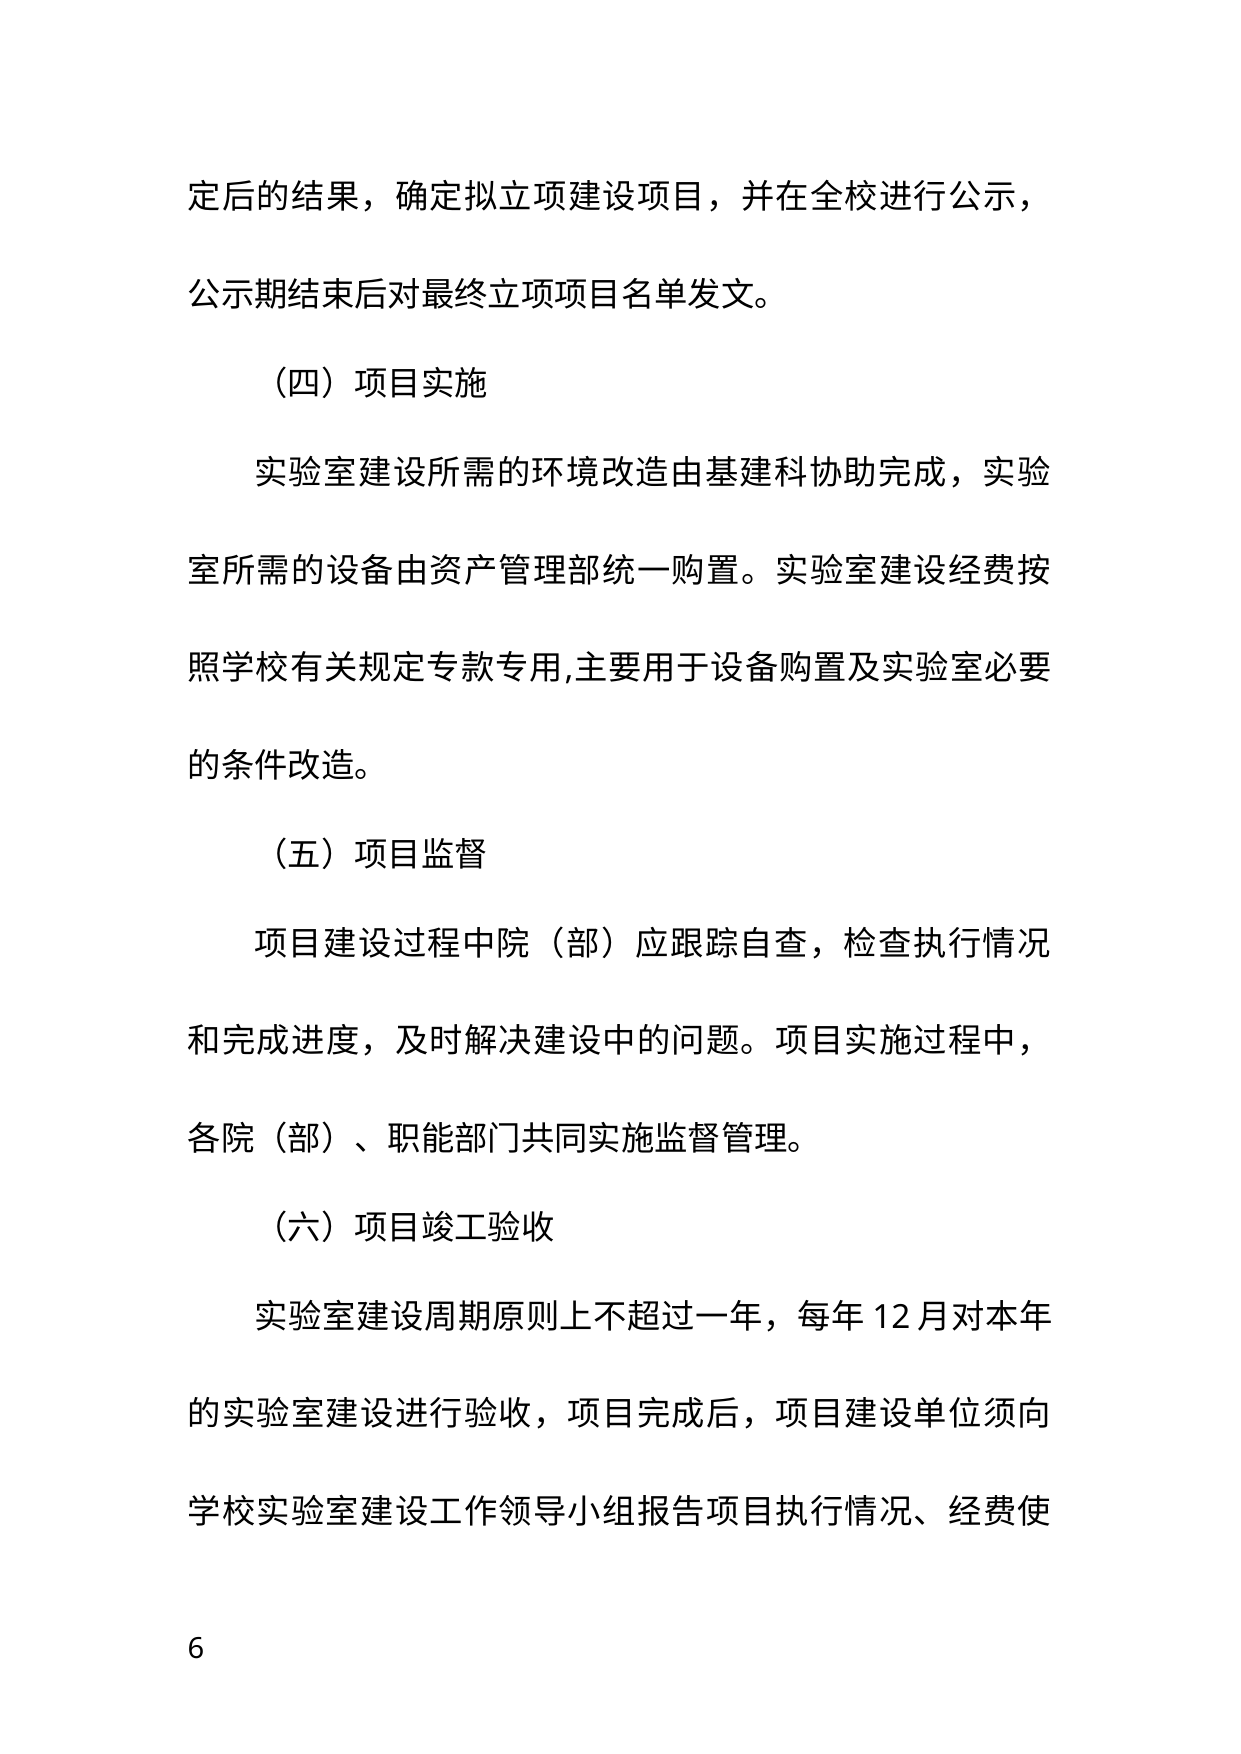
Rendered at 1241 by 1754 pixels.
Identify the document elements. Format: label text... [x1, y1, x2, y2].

text 实验室建设所需的环境改造由基建科协助完成，实验室所需的设备由资产管理部统一购置。实验室建设经费按照学校有关规定专款专用,主要用于设备购置及实验室必要的条件改造。 [187, 438, 1053, 795]
text （五）项目监督 [187, 819, 1053, 884]
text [187, 162, 1053, 324]
text 项目建设过程中院（部）应跟踪自查，检查执行情况和完成进度，及时解决建设中的问题。项目实施过程中，各院（部）、职能部门共同实施监督管理。 [187, 908, 1053, 1168]
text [187, 1281, 1053, 1541]
text （六）项目竣工验收 [187, 1192, 1053, 1257]
text （四）项目实施 [187, 348, 1053, 413]
